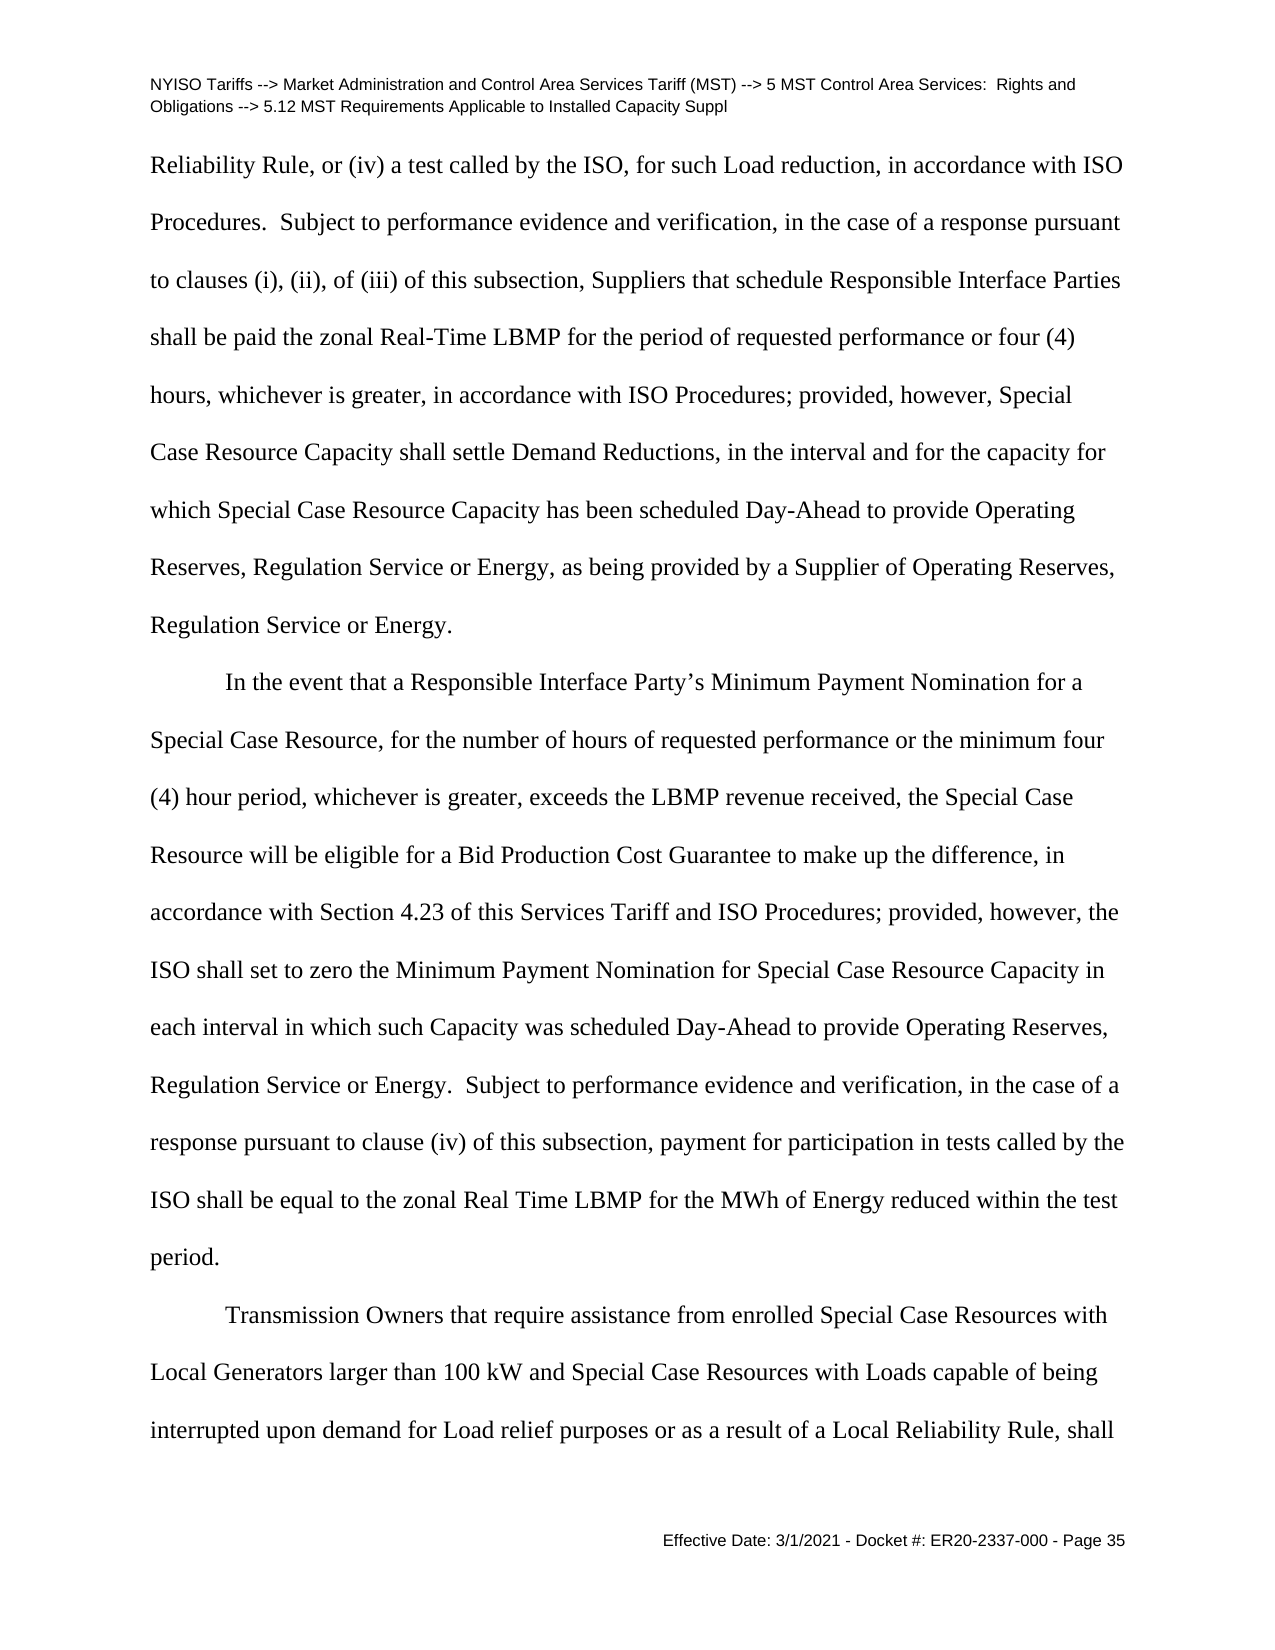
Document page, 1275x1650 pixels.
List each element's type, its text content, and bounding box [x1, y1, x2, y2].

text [150, 1300, 1125, 1444]
text In the event that a Responsible Interface Party’s Minimum Payment Nomination for a Special Case Resource, for the number of hours of requested performance or the minimum four (4) hour period, whichever is greater, exceeds the LBMP revenue received, the Special Case Resource will be eligible for a Bid Production Cost Guarantee to make up the difference, in accordance with Section 4.23 of this Services Tariff and ISO Procedures; provided, however, the ISO shall set to zero the Minimum Payment Nomination for Special Case Resource Capacity in each interval in which such Capacity was scheduled Day-Ahead to provide Operating Reserves, Regulation Service or Energy. Subject to performance evidence and verification, in the case of a response pursuant to clause (iv) of this subsection, payment for participation in tests called by the ISO shall be equal to the zonal Real Time LBMP for the MWh of Energy reduced within the test period. [150, 667, 1125, 1271]
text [150, 150, 1125, 639]
